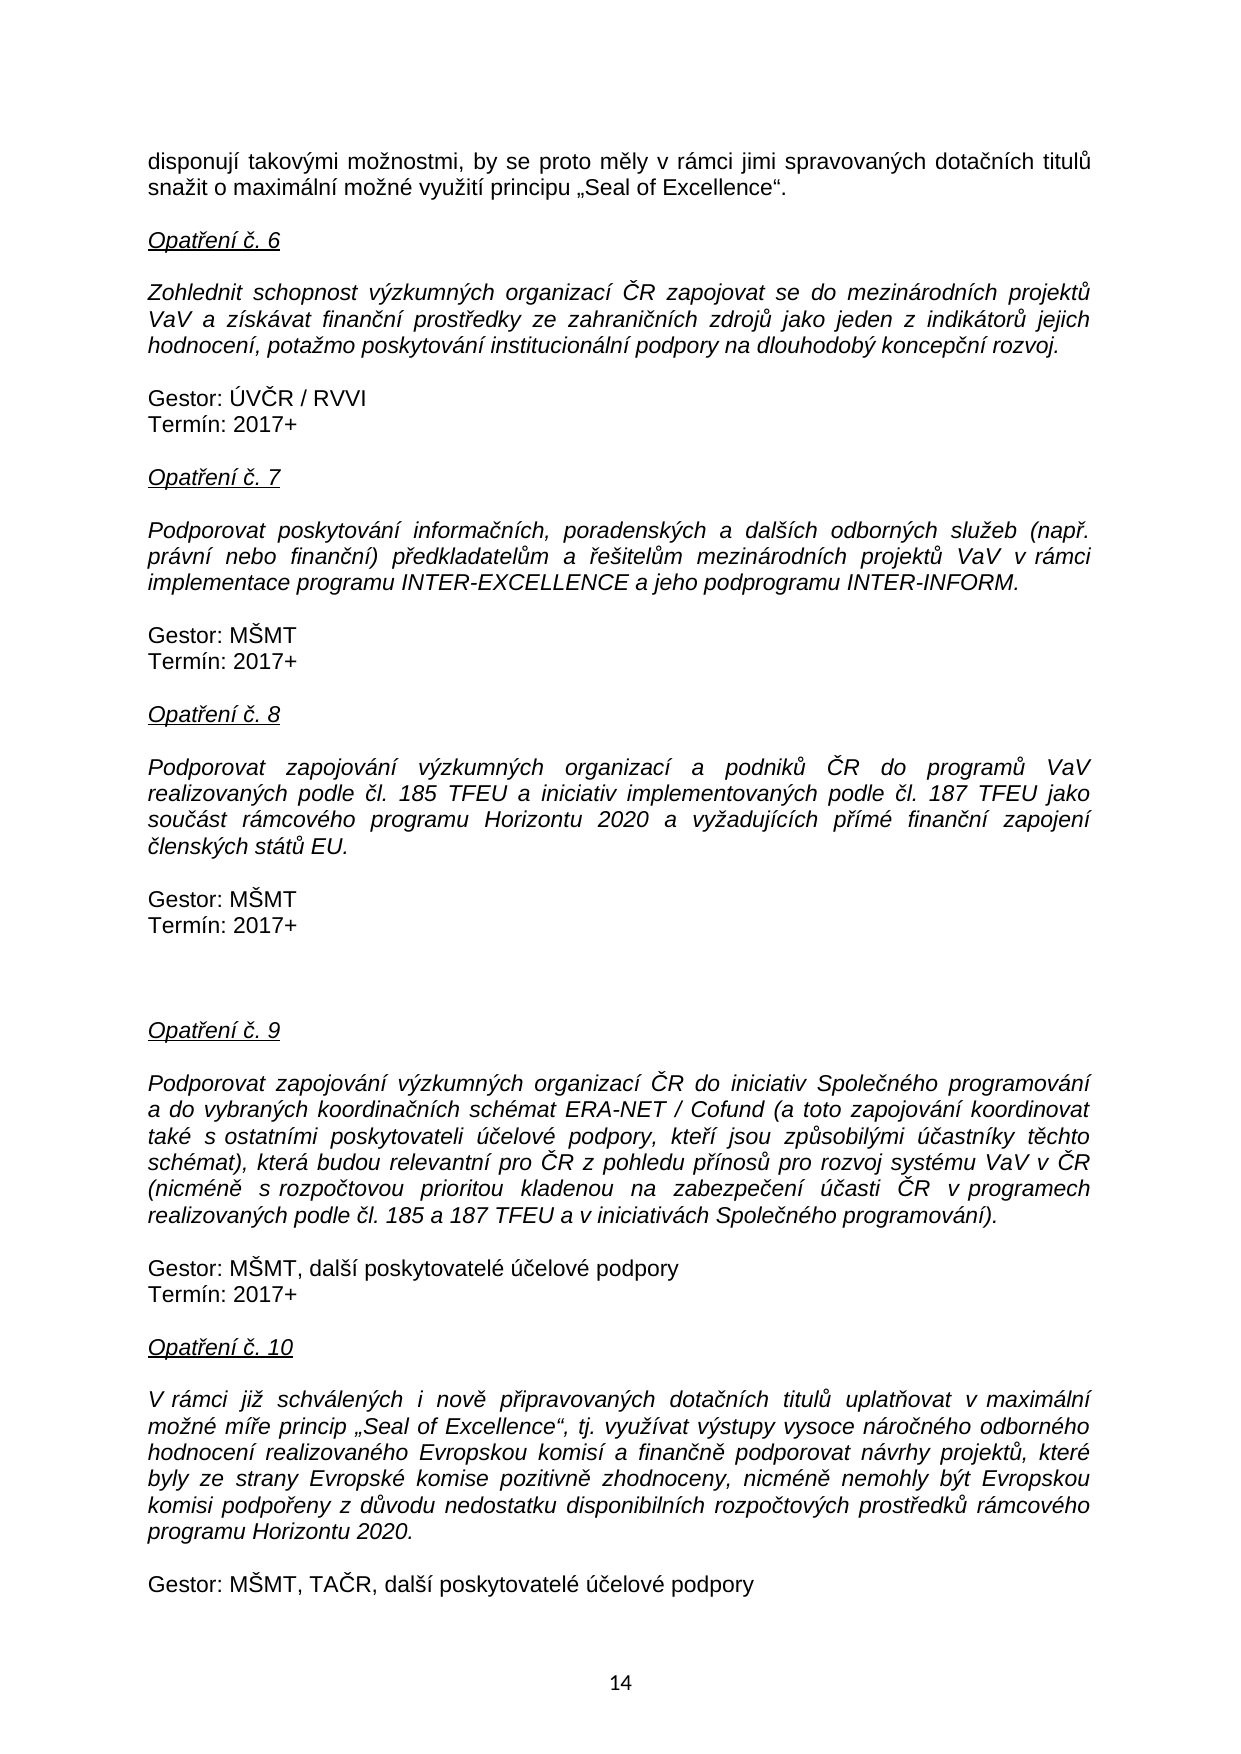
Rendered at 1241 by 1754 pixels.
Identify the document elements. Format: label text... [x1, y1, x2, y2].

text Opatření č. 9 [148, 1017, 1093, 1044]
text Gestor: ÚVČR / RVVI [148, 385, 1093, 411]
text Podporovat poskytování informačních, poradenských a dalších odborných služeb (např. právní nebo finanční) předkladatelům a řešitelům mezinárodních projektů VaV v rámci implementace programu INTER-EXCELLENCE a jeho podprogramu INTER-INFORM. [148, 517, 1093, 596]
text Opatření č. 10 [148, 1333, 1093, 1360]
text Zohlednit schopnost výzkumných organizací ČR zapojovat se do mezinárodních projektů VaV a získávat finanční prostředky ze zahraničních zdrojů jako jeden z indikátorů jejich hodnocení, potažmo poskytování institucionální podpory na dlouhodobý koncepční rozvoj. [148, 279, 1093, 358]
text Gestor: MŠMT, další poskytovatelé účelové podpory [148, 1254, 1093, 1281]
text Opatření č. 8 [148, 701, 1093, 727]
text Opatření č. 7 [148, 464, 1093, 490]
text V rámci již schválených i nově připravovaných dotačních titulů uplatňovat v maximální možné míře princip „Seal of Excellence“, tj. využívat výstupy vysoce náročného odborného hodnocení realizovaného Evropskou komisí a finančně podporovat návrhy projektů, které byly ze strany Evropské komise pozitivně zhodnoceny, nicméně nemohly být Evropskou komisi podpořeny z důvodu nedostatku disponibilních rozpočtových prostředků rámcového programu Horizontu 2020. [148, 1386, 1093, 1544]
text Podporovat zapojování výzkumných organizací ČR do iniciativ Společného programování a do vybraných koordinačních schémat ERA-NET / Cofund (a toto zapojování koordinovat také s ostatními poskytovateli účelové podpory, kteří jsou způsobilými účastníky těchto schémat), která budou relevantní pro ČR z pohledu přínosů pro rozvoj systému VaV v ČR (nicméně s rozpočtovou prioritou kladenou na zabezpečení účasti ČR v programech realizovaných podle čl. 185 a 187 TFEU a v iniciativách Společného programování). [148, 1070, 1093, 1228]
text Termín: 2017+ [148, 912, 1093, 938]
text Gestor: MŠMT [148, 622, 1093, 648]
text Gestor: MŠMT [148, 886, 1093, 912]
text Termín: 2017+ [148, 411, 1093, 437]
text Termín: 2017+ [148, 648, 1093, 675]
text Podporovat zapojování výzkumných organizací a podniků ČR do programů VaV realizovaných podle čl. 185 TFEU a iniciativ implementovaných podle čl. 187 TFEU jako součást rámcového programu Horizontu 2020 a vyžadujících přímé finanční zapojení členských států EU. [148, 754, 1093, 859]
text Gestor: MŠMT, TAČR, další poskytovatelé účelové podpory [148, 1571, 1093, 1597]
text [148, 148, 1093, 200]
text Opatření č. 6 [148, 227, 1093, 253]
text Termín: 2017+ [148, 1281, 1093, 1307]
